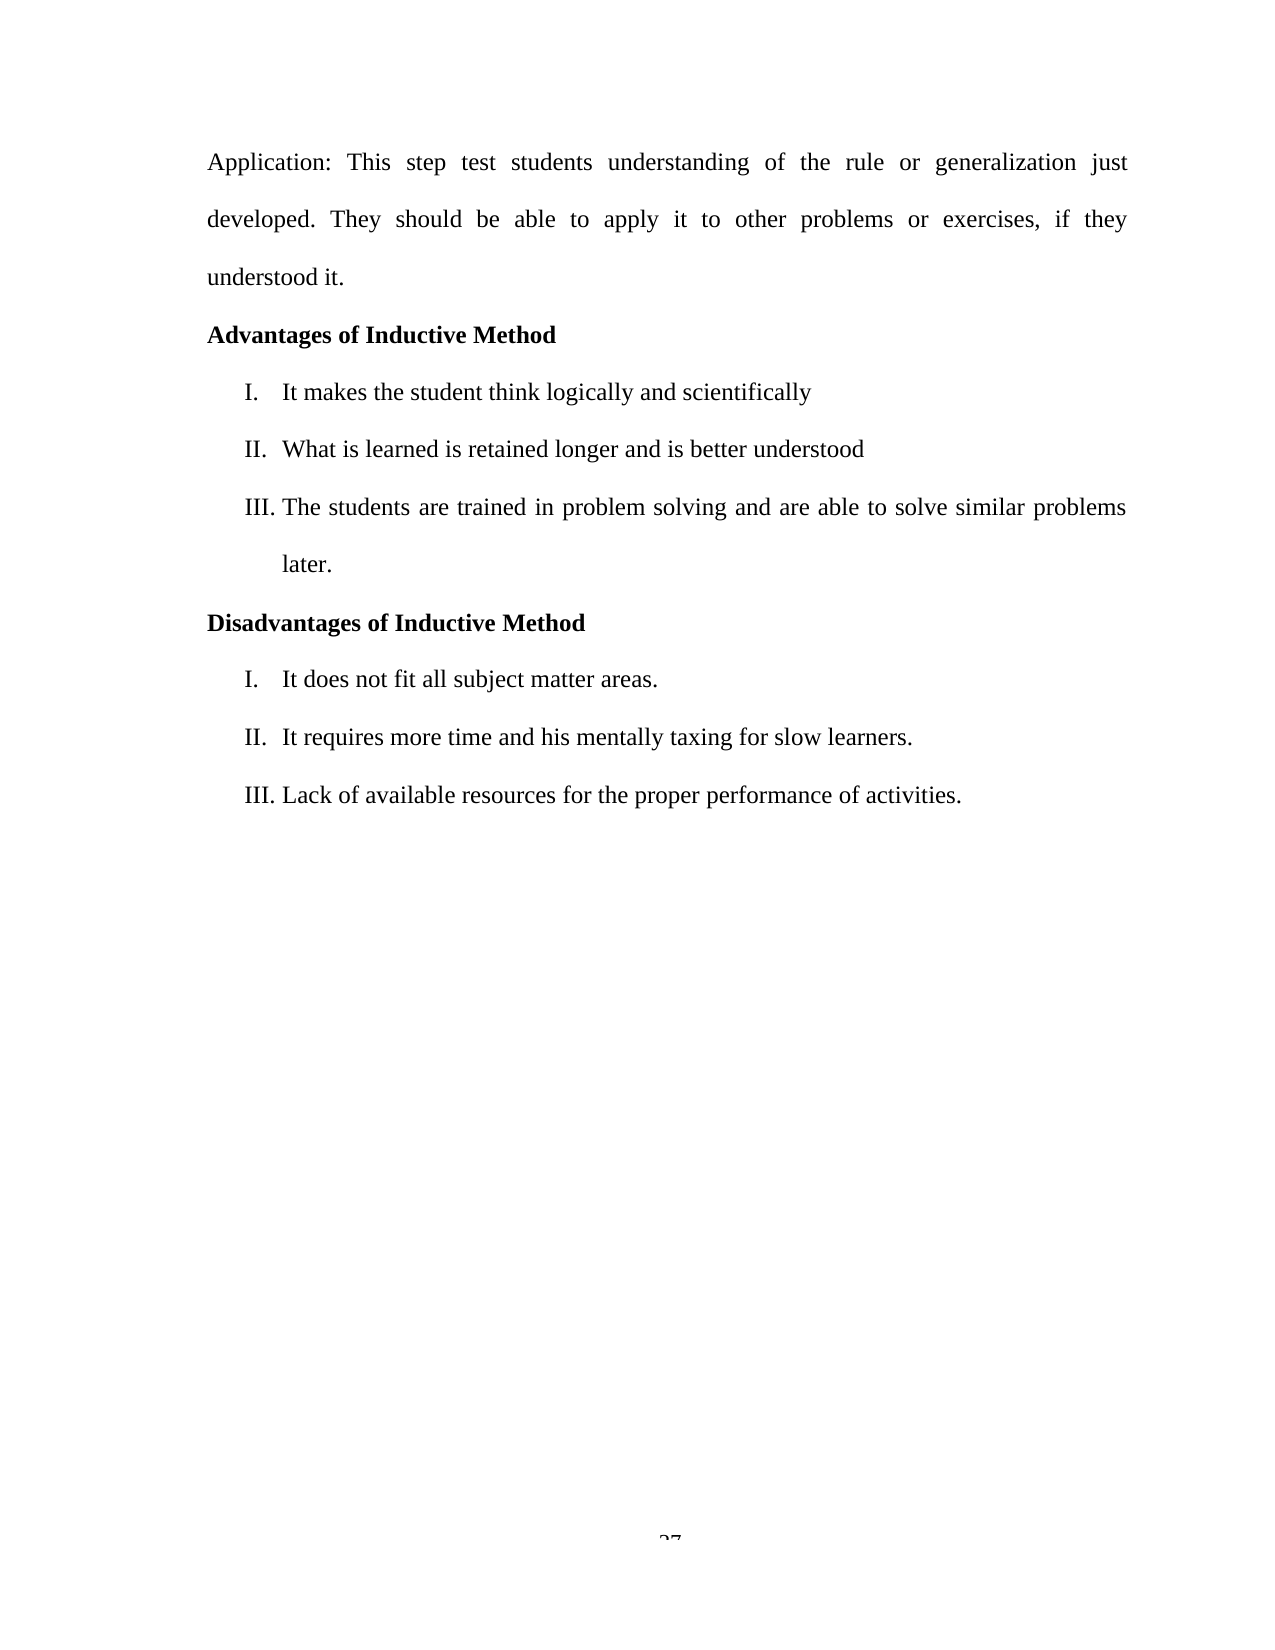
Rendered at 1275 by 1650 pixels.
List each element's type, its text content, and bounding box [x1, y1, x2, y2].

list It requires more time and his mentally taxing for slow learners. [244, 722, 1262, 751]
list It does not fit all subject matter areas. [244, 664, 1262, 693]
list It makes the student think logically and scientifically [244, 377, 1262, 406]
list Lack of available resources for the proper performance of activities. [244, 780, 1262, 808]
subtitle Disadvantages of Inductive Method [207, 608, 1262, 636]
list What is learned is retained longer and is better understood [244, 434, 1262, 463]
subtitle Advantages of Inductive Method [207, 320, 1262, 349]
text Application: This step test students understanding of the rule or generalization just developed. They should be able to apply it to other problems or exercises, if they understood it. [207, 147, 1127, 291]
list The students are trained in problem solving and are able to solve similar problems later. [244, 492, 1127, 578]
